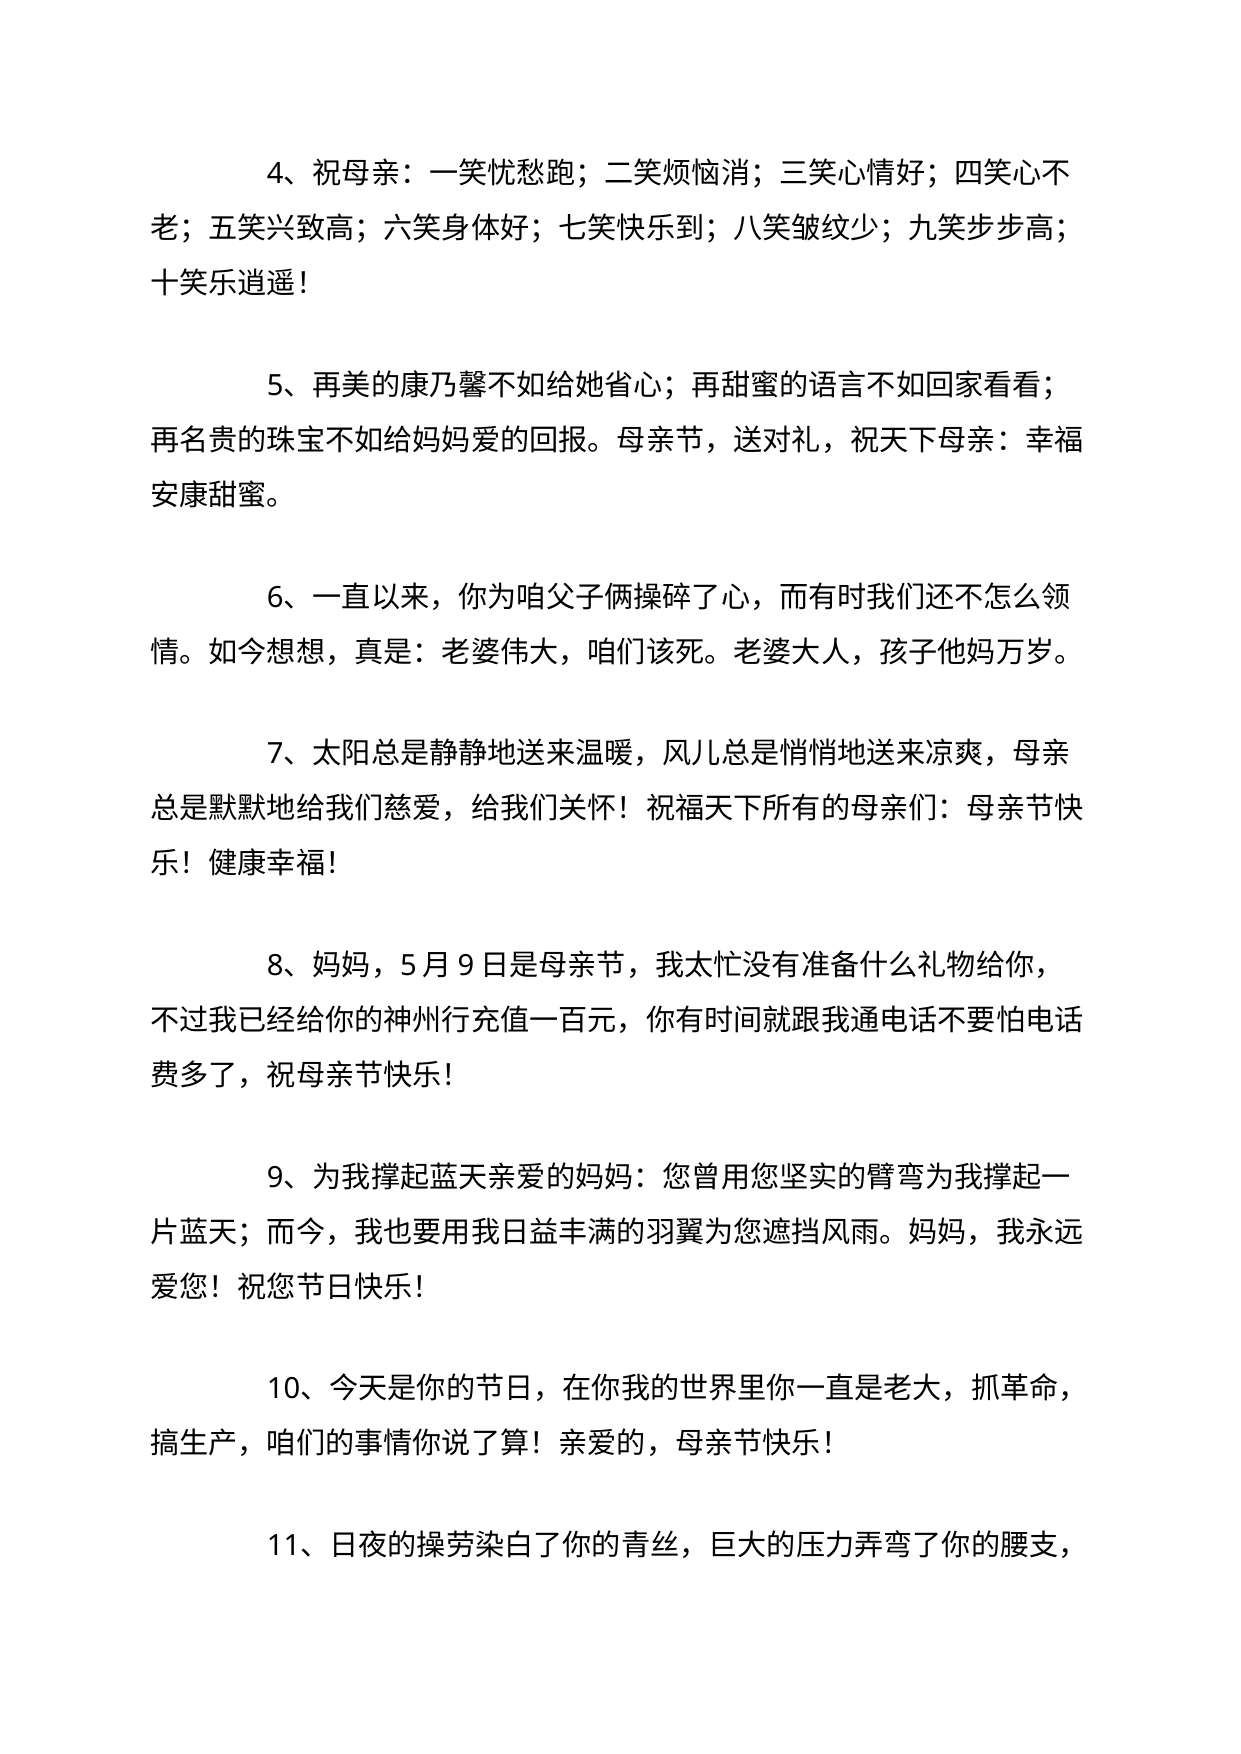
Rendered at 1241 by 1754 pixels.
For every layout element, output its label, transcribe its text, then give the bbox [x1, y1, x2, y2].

text 5、再美的康乃馨不如给她省心；再甜蜜的语言不如回家看看；再名贵的珠宝不如给妈妈爱的回报。母亲节，送对礼，祝天下母亲：幸福安康甜蜜。 [150, 362, 1090, 514]
text 6、一直以来，你为咱父子俩操碎了心，而有时我们还不怎么领情。如今想想，真是：老婆伟大，咱们该死。老婆大人，孩子他妈万岁。 [150, 573, 1090, 671]
text 8、妈妈，5月9日是母亲节，我太忙没有准备什么礼物给你，不过我已经给你的神州行充值一百元，你有时间就跟我通电话不要怕电话费多了，祝母亲节快乐！ [150, 942, 1090, 1094]
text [150, 1522, 1090, 1564]
text 10、今天是你的节日，在你我的世界里你一直是老大，抓革命，搞生产，咱们的事情你说了算！亲爱的，母亲节快乐！ [150, 1365, 1090, 1462]
text 7、太阳总是静静地送来温暖，风儿总是悄悄地送来凉爽，母亲总是默默地给我们慈爱，给我们关怀！祝福天下所有的母亲们：母亲节快乐！健康幸福！ [150, 730, 1090, 882]
text 4、祝母亲：一笑忧愁跑；二笑烦恼消；三笑心情好；四笑心不老；五笑兴致高；六笑身体好；七笑快乐到；八笑皱纹少；九笑步步高；十笑乐逍遥！ [150, 150, 1090, 302]
text 9、为我撑起蓝天亲爱的妈妈：您曾用您坚实的臂弯为我撑起一片蓝天；而今，我也要用我日益丰满的羽翼为您遮挡风雨。妈妈，我永远爱您！祝您节日快乐！ [150, 1153, 1090, 1306]
